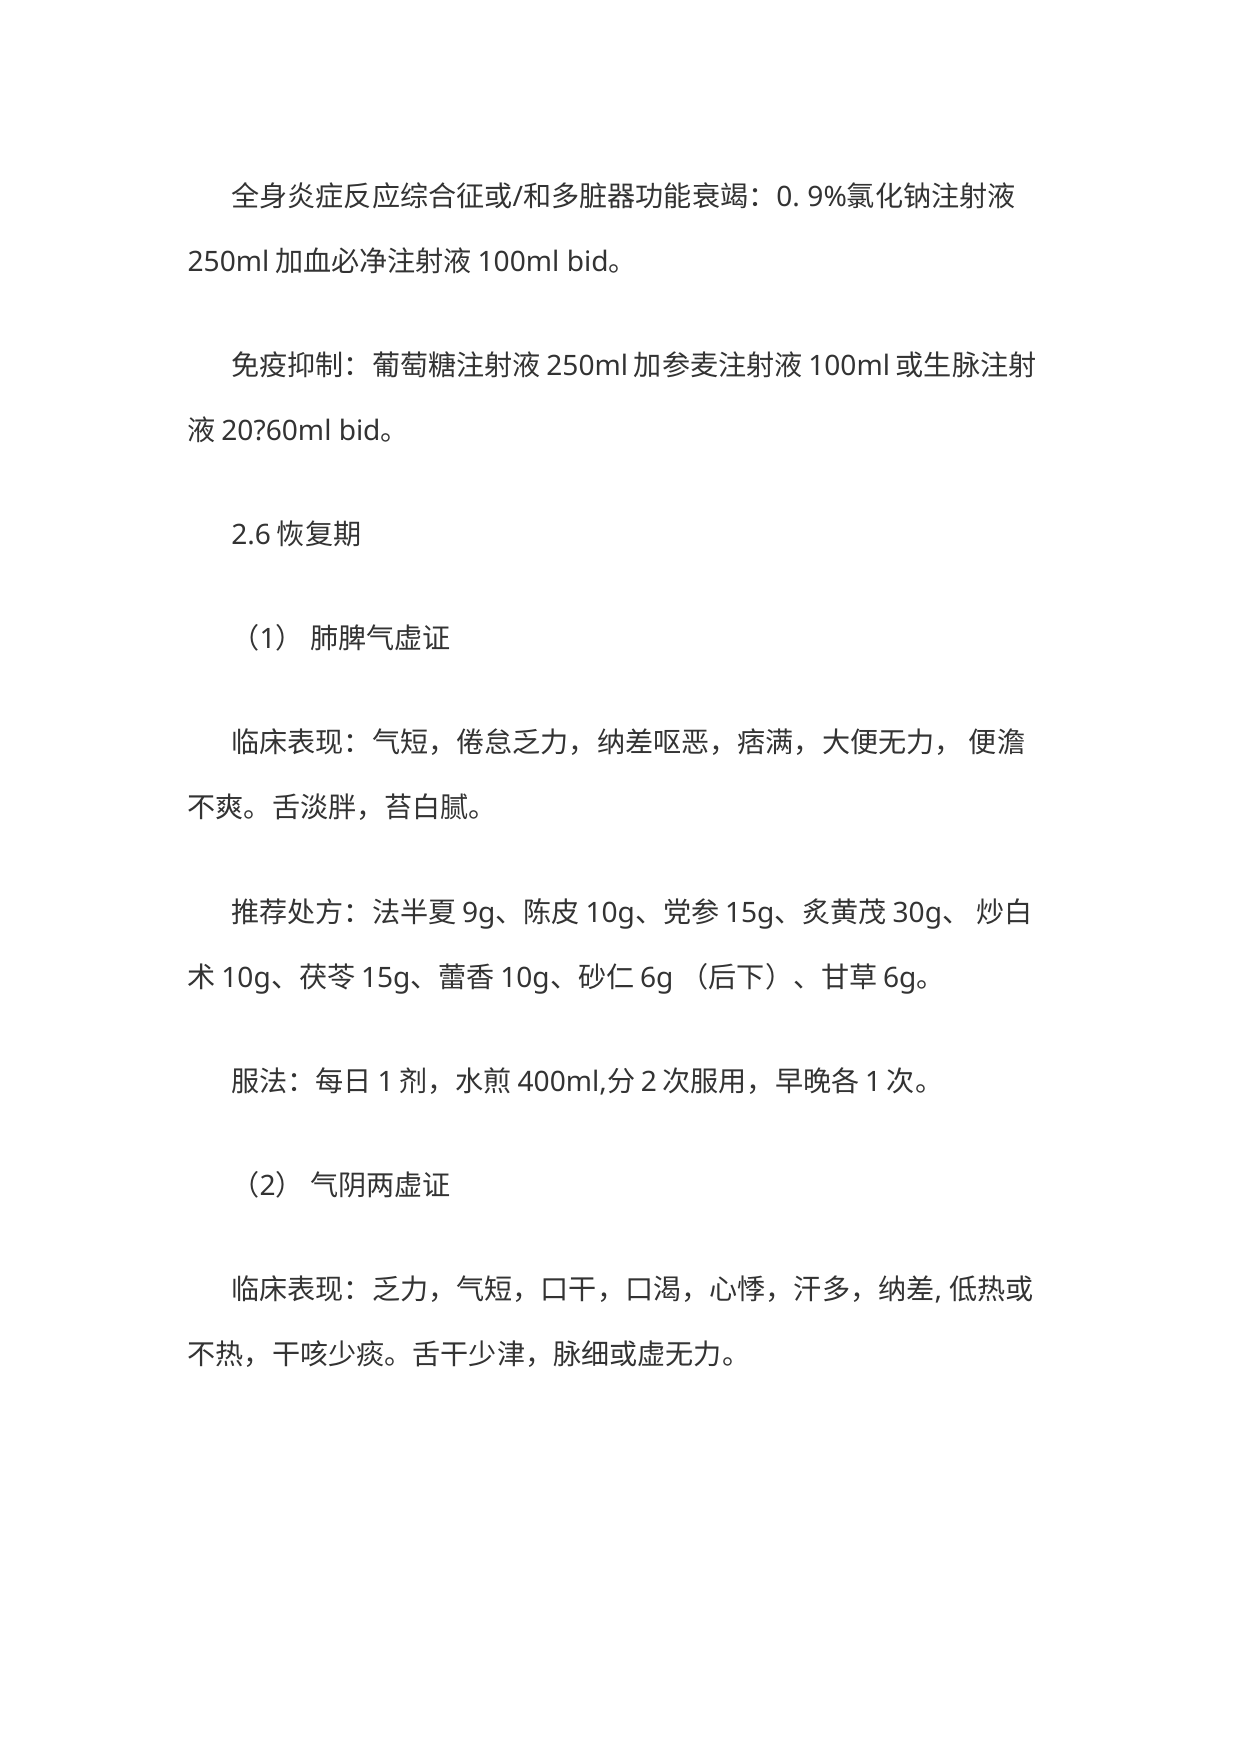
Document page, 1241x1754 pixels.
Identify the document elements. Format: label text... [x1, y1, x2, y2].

text （2） 气阴两虚证 [187, 1150, 1053, 1215]
text 临床表现：乏力，气短，口干，口渴，心悸，汗多，纳差, 低热或不热，干咳少痰。舌干少津，脉细或虚无力。 [187, 1254, 1053, 1384]
text 服法：每日1剂，水煎400ml,分2次服用，早晚各1次。 [187, 1046, 1053, 1111]
text 推荐处方：法半夏9g、陈皮10g、党参15g、炙黄茂30g、 炒白术10g、茯苓15g、蕾香10g、砂仁6g （后下）、甘草6g。 [187, 877, 1053, 1007]
text （1） 肺脾气虚证 [187, 604, 1053, 669]
text 免疫抑制：葡萄糖注射液250ml加参麦注射液100ml或生脉注射液20?60ml bid。 [187, 331, 1053, 461]
text 全身炎症反应综合征或/和多脏器功能衰竭：0. 9%氯化钠注射液250ml加血必净注射液100ml bid。 [187, 162, 1053, 292]
text 2.6恢复期 [187, 500, 1053, 565]
text 临床表现：气短，倦怠乏力，纳差呕恶，痞满，大便无力， 便澹不爽。舌淡胖，苔白腻。 [187, 708, 1053, 838]
